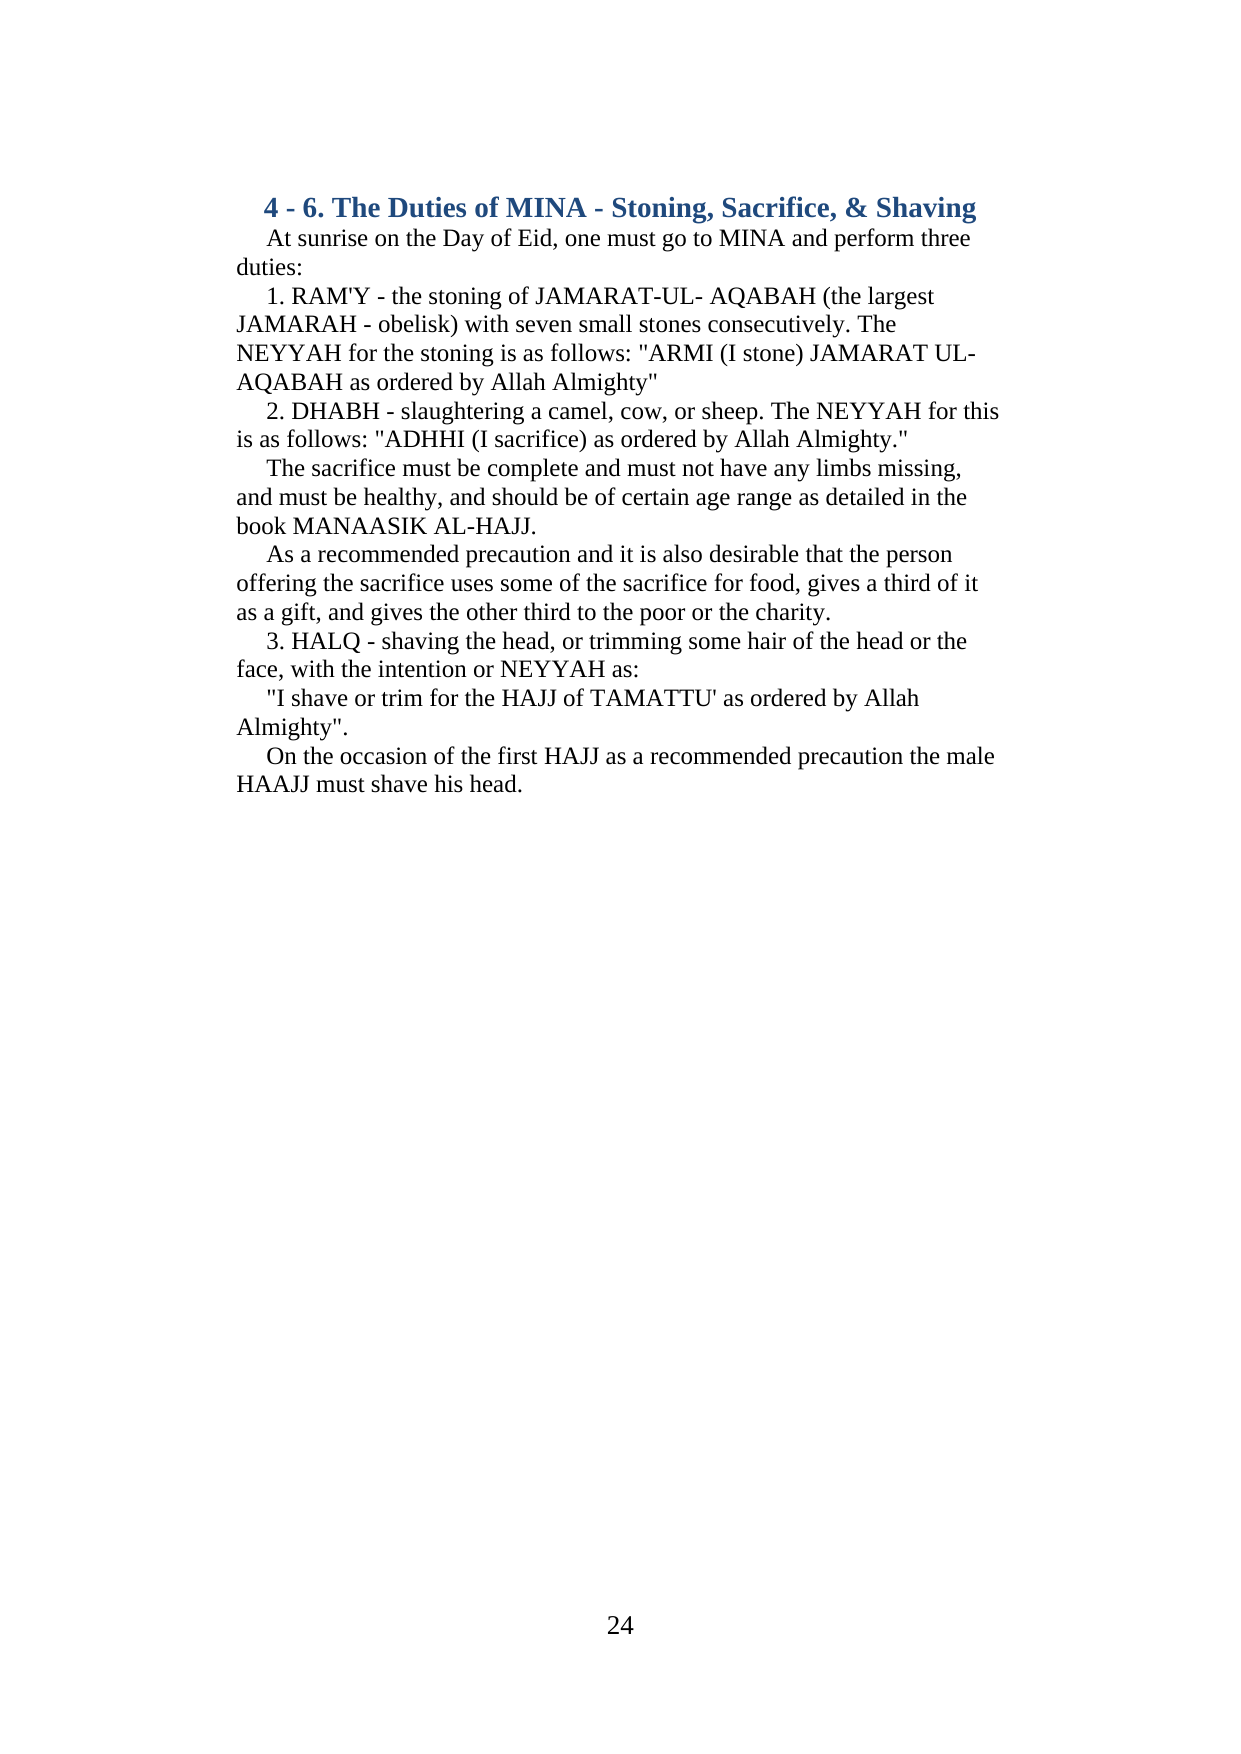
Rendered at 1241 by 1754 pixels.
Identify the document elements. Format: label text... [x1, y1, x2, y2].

text On the occasion of the first HAJJ as a recommended precaution the male HAAJJ must shave his head. [236, 741, 1004, 798]
text As a recommended precaution and it is also desirable that the person offering the sacrifice uses some of the sacrifice for food, gives a third of it as a gift, and gives the other third to the poor or the charity. [236, 539, 1004, 626]
text 1. RAM'Y - the stoning of JAMARAT-UL- AQABAH (the largest JAMARAH - obelisk) with seven small stones consecutively. The NEYYAH for the stoning is as follows: "ARMI (I stone) JAMARAT UL-AQABAH as ordered by Allah Almighty" [236, 281, 1004, 396]
text At sunrise on the Day of Eid, one must go to MINA and perform three duties: [236, 223, 1004, 281]
subtitle 4 - 6. The Duties of MINA - Stoning, Sacrifice, & Shaving [236, 190, 1004, 223]
text The sacrifice must be complete and must not have any limbs missing, and must be healthy, and should be of certain age range as detailed in the book MANAASIK AL-HAJJ. [236, 453, 1004, 539]
text 3. HALQ - shaving the head, or trimming some hair of the head or the face, with the intention or NEYYAH as: [236, 626, 1004, 683]
text 2. DHABH - slaughtering a camel, cow, or sheep. The NEYYAH for this is as follows: "ADHHI (I sacrifice) as ordered by Allah Almighty." [236, 396, 1004, 453]
text "I shave or trim for the HAJJ of TAMATTU' as ordered by Allah Almighty". [236, 683, 1004, 741]
